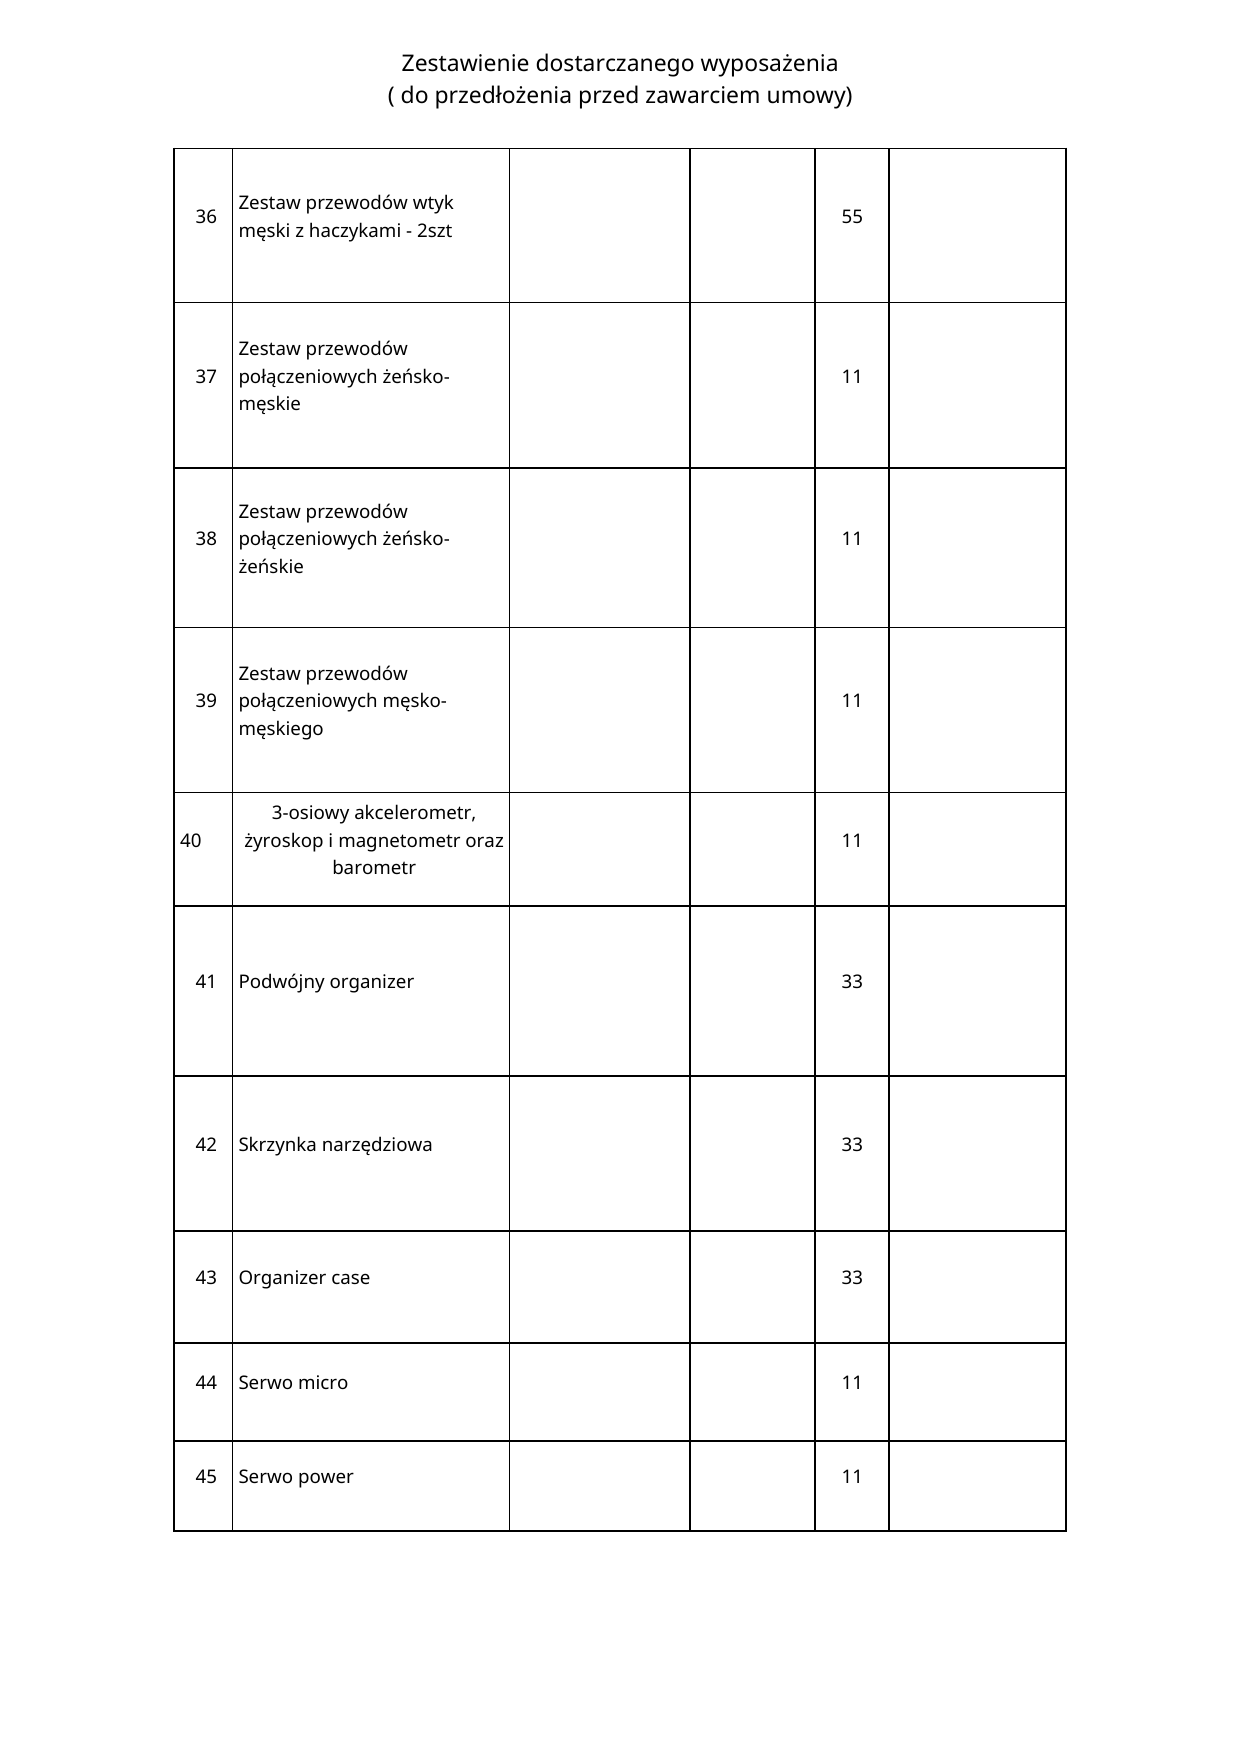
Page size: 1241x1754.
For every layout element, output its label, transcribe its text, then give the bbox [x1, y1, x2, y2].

table_cell Serwo power [233, 1442, 509, 1530]
table_cell 37 [175, 303, 232, 467]
table_cell [691, 1442, 814, 1530]
table_cell 38 [175, 469, 232, 627]
table_cell [691, 907, 814, 1075]
table_cell Skrzynka narzędziowa [233, 1077, 509, 1230]
table_cell 11 [816, 793, 888, 905]
table_cell Organizer case [233, 1232, 509, 1342]
table_cell 55 [816, 149, 888, 302]
table_cell [890, 303, 1065, 467]
table_cell [510, 1077, 689, 1230]
table_cell 39 [175, 628, 232, 792]
table_cell Zestaw przewodów wtyk męski z haczykami - 2szt [233, 149, 509, 302]
table_cell [510, 469, 689, 627]
table_cell 3-osiowy akcelerometr, żyroskop i magnetometr oraz barometr [233, 793, 509, 905]
table_cell [890, 1442, 1065, 1530]
table_cell [890, 149, 1065, 302]
table_cell Serwo micro [233, 1344, 509, 1440]
table_cell Podwójny organizer [233, 907, 509, 1075]
table_cell [510, 1344, 689, 1440]
table_cell [890, 1344, 1065, 1440]
table_cell 11 [816, 1442, 888, 1530]
table_cell [890, 469, 1065, 627]
table_cell Zestaw przewodów połączeniowych żeńsko-męskie [233, 303, 509, 467]
table_cell [890, 628, 1065, 792]
table_cell [691, 303, 814, 467]
table_cell [691, 149, 814, 302]
table_cell 45 [175, 1442, 232, 1530]
table_cell [510, 1442, 689, 1530]
table_cell Zestaw przewodów połączeniowych męsko-męskiego [233, 628, 509, 792]
table_cell 44 [175, 1344, 232, 1440]
table_cell 11 [816, 469, 888, 627]
table_cell [510, 793, 689, 905]
table_cell [691, 1232, 814, 1342]
table_cell 42 [175, 1077, 232, 1230]
table_cell 33 [816, 1232, 888, 1342]
table_cell [691, 1344, 814, 1440]
table_cell 40 [175, 793, 232, 905]
table_cell [691, 469, 814, 627]
table_cell 41 [175, 907, 232, 1075]
table_cell [510, 907, 689, 1075]
table_cell 33 [816, 1077, 888, 1230]
table_cell 11 [816, 628, 888, 792]
table_cell [510, 303, 689, 467]
table_cell 11 [816, 1344, 888, 1440]
table_cell 43 [175, 1232, 232, 1342]
table_cell [890, 1232, 1065, 1342]
table_cell [890, 1077, 1065, 1230]
table_cell 33 [816, 907, 888, 1075]
table_cell 11 [816, 303, 888, 467]
table_cell [510, 149, 689, 302]
table_cell [890, 907, 1065, 1075]
table_cell [691, 1077, 814, 1230]
table_cell [691, 793, 814, 905]
table_cell [510, 1232, 689, 1342]
table_cell Zestaw przewodów połączeniowych żeńsko-żeńskie [233, 469, 509, 627]
table_cell [510, 628, 689, 792]
table_cell 36 [175, 149, 232, 302]
table_cell [691, 628, 814, 792]
table_cell [890, 793, 1065, 905]
